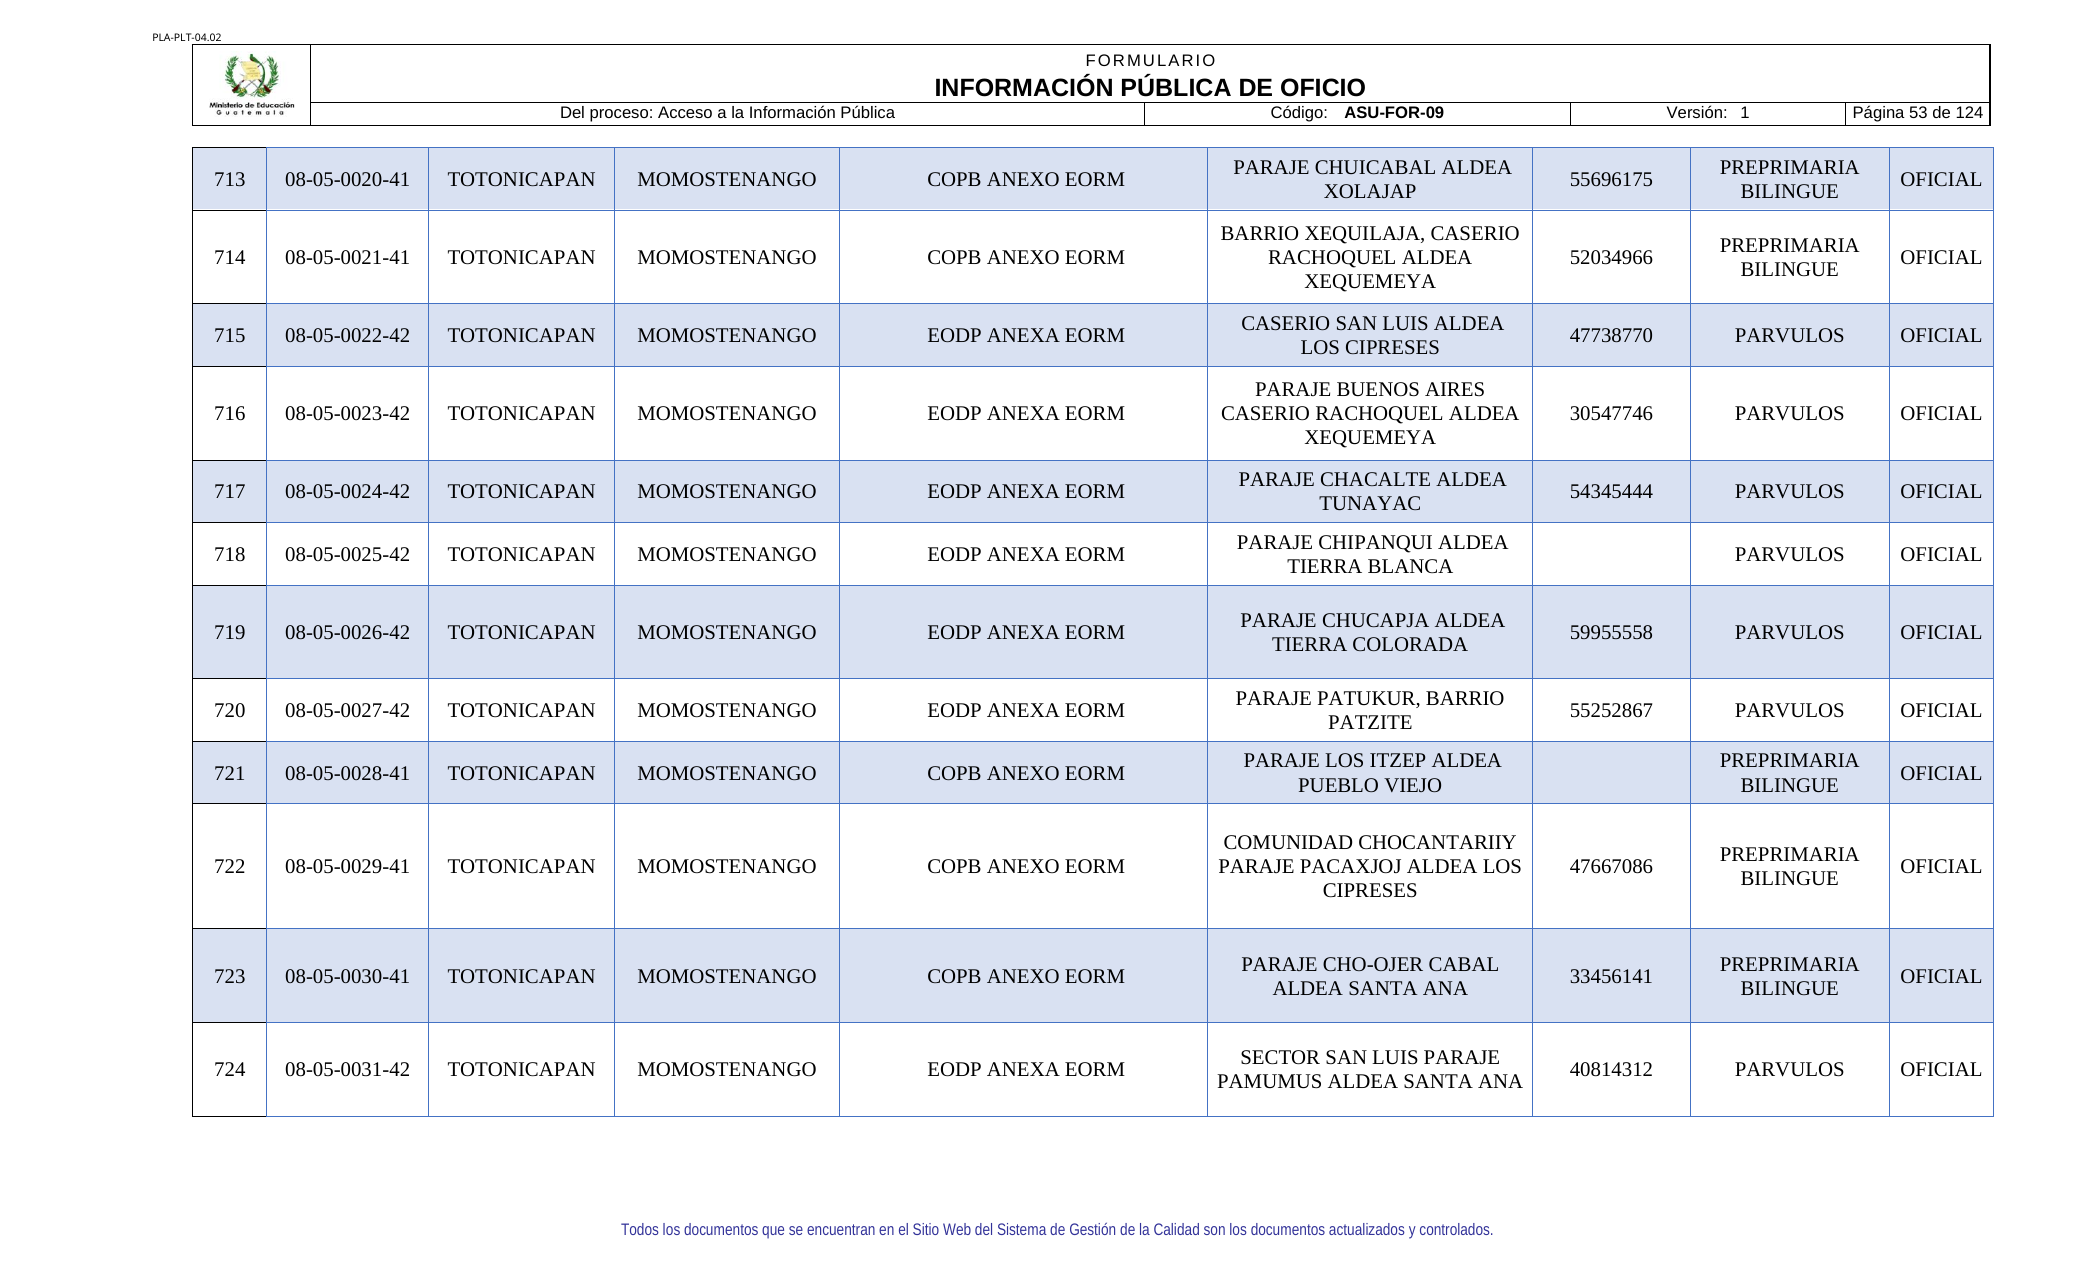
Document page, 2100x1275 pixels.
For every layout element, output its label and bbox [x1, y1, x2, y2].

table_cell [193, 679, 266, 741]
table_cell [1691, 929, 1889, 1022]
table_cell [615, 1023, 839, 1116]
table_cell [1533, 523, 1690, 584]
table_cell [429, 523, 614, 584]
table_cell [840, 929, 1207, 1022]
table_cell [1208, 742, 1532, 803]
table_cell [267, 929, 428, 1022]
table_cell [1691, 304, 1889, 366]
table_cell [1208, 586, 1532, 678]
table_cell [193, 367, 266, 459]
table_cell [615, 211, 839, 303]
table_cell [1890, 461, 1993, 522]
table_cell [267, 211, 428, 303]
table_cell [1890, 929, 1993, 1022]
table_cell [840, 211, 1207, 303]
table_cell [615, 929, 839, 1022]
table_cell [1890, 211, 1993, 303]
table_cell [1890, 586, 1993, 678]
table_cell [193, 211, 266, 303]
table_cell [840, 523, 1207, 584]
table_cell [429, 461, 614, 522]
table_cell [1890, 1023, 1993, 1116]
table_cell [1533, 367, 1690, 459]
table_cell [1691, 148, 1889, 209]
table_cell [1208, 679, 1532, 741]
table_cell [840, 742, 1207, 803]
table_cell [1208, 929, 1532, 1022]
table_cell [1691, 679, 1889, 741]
picture [208, 51, 295, 117]
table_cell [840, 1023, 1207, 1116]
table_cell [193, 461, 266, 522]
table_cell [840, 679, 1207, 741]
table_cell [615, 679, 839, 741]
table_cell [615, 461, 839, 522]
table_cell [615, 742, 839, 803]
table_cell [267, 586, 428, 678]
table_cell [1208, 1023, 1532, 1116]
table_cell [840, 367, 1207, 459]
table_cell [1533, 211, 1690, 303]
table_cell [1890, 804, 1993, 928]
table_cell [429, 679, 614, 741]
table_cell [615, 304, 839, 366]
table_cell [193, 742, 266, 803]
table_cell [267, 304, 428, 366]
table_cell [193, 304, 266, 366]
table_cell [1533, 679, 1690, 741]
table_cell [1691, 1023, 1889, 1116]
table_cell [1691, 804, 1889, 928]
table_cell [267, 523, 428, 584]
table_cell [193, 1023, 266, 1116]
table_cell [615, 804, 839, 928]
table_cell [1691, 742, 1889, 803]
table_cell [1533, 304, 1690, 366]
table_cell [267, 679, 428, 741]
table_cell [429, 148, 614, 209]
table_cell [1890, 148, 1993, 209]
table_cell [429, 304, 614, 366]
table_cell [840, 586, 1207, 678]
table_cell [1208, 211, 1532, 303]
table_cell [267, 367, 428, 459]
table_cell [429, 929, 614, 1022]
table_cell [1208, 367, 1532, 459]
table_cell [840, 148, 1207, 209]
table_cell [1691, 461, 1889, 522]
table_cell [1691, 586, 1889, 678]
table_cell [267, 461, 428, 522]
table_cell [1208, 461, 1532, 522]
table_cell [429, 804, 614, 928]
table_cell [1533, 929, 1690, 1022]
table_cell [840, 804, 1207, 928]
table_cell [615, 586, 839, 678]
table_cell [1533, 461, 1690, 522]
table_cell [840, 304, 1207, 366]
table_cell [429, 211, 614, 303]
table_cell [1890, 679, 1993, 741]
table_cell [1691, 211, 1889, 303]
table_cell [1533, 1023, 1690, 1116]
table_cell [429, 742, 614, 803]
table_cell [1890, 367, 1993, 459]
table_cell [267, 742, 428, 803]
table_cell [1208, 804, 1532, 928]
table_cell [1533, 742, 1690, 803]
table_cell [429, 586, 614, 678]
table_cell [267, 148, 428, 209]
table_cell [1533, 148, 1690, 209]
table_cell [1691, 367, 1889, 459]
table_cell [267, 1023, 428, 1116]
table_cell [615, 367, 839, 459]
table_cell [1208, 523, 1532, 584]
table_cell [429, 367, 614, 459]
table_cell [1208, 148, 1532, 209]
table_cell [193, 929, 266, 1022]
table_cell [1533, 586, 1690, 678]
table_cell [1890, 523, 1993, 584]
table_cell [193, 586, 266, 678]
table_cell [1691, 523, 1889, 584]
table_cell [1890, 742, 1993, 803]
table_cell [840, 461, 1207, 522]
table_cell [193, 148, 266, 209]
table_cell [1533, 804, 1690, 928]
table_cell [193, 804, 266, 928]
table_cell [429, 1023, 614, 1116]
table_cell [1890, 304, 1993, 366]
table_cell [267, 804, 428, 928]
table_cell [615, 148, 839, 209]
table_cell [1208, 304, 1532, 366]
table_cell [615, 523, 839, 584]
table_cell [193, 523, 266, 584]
